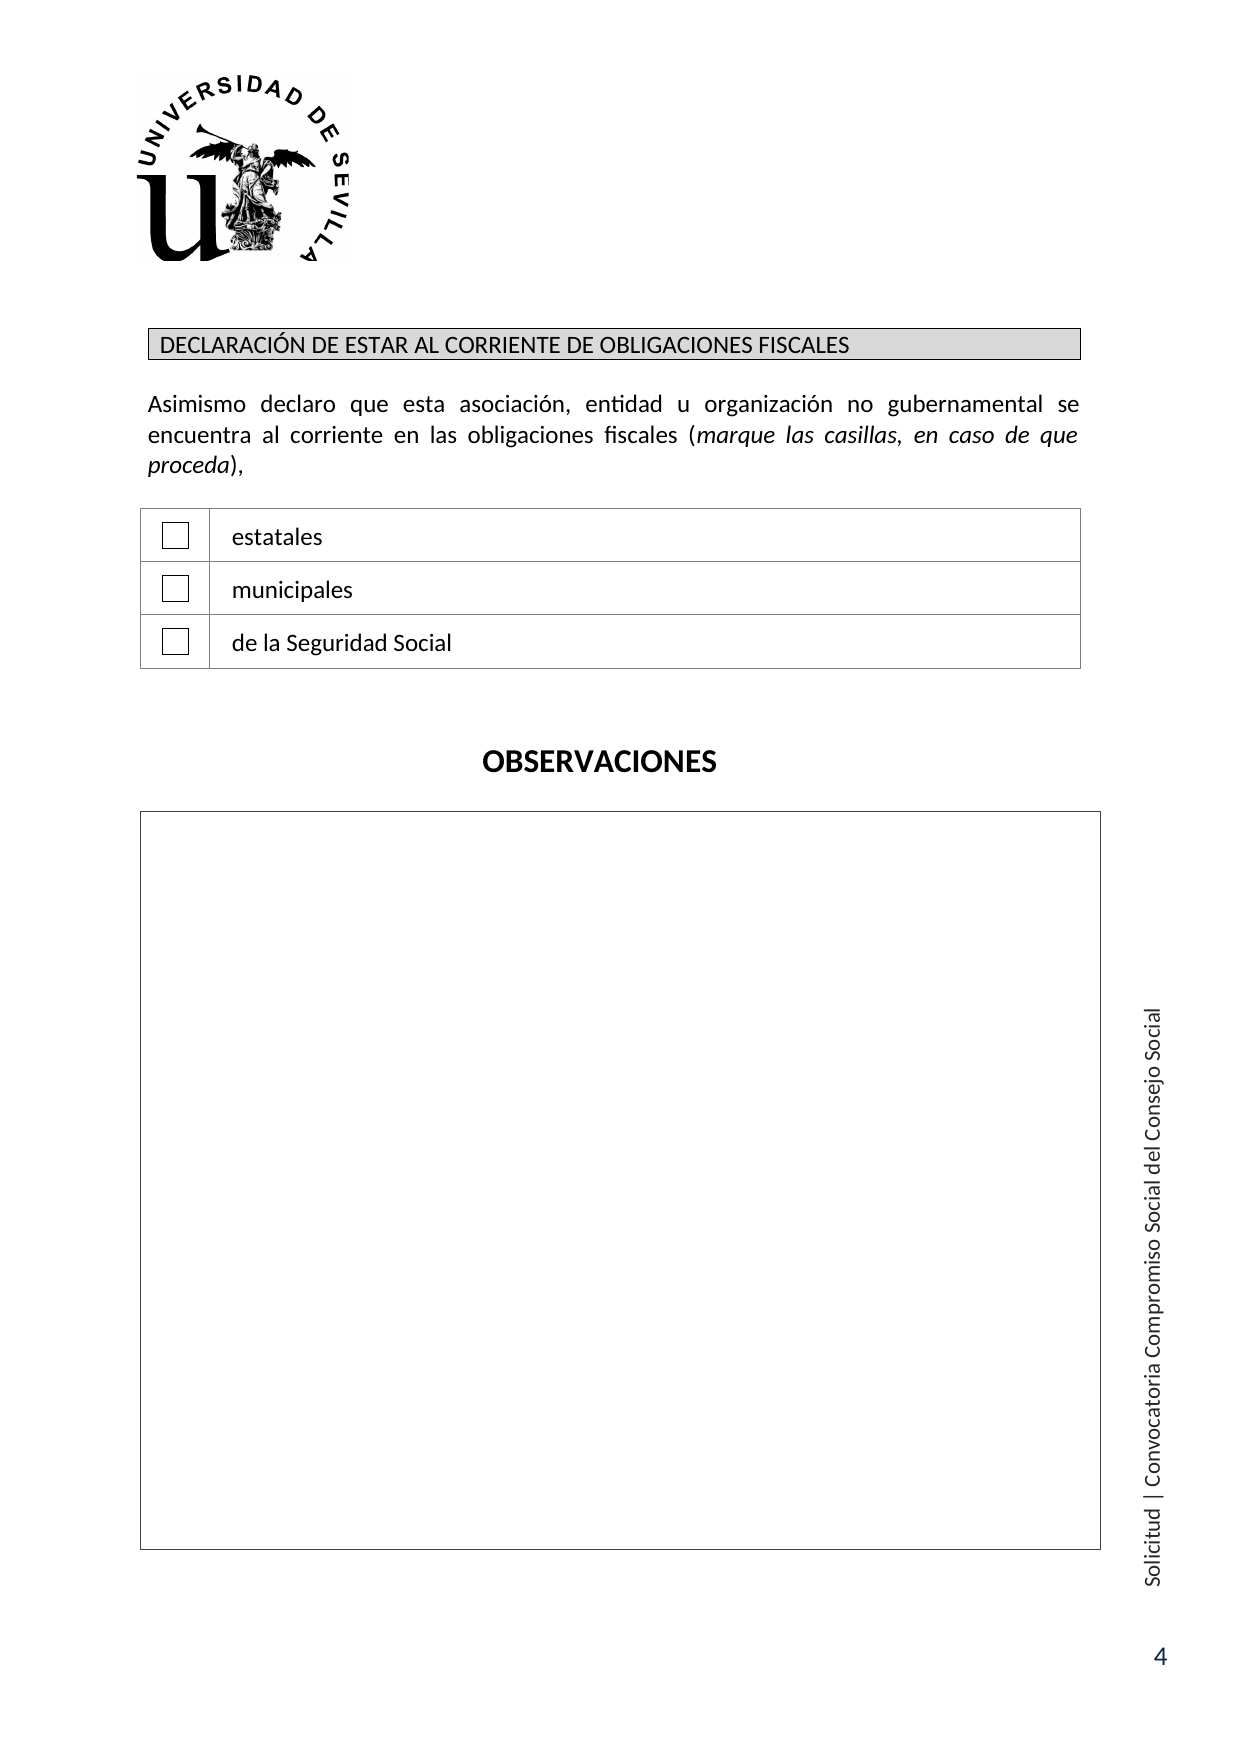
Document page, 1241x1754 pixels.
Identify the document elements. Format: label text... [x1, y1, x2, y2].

table_header estatales [210, 509, 1080, 561]
table_header [141, 812, 1100, 1549]
table_cell municipales [210, 562, 1080, 614]
table_cell [141, 562, 209, 614]
table_cell de la Seguridad Social [210, 615, 1080, 667]
text OBSERVACIONES [148, 740, 1051, 780]
table_cell [141, 615, 209, 667]
picture [136, 75, 349, 260]
table_header DECLARACIÓN DE ESTAR AL CORRIENTE DE OBLIGACIONES FISCALES [149, 329, 1080, 359]
text Asimismo declaro que esta asociación, entidad u organización no gubernamental se encuentra al corriente en las obligaciones fiscales (marque las casillas, en caso de que proceda), [148, 388, 1081, 480]
table_header [141, 509, 209, 561]
